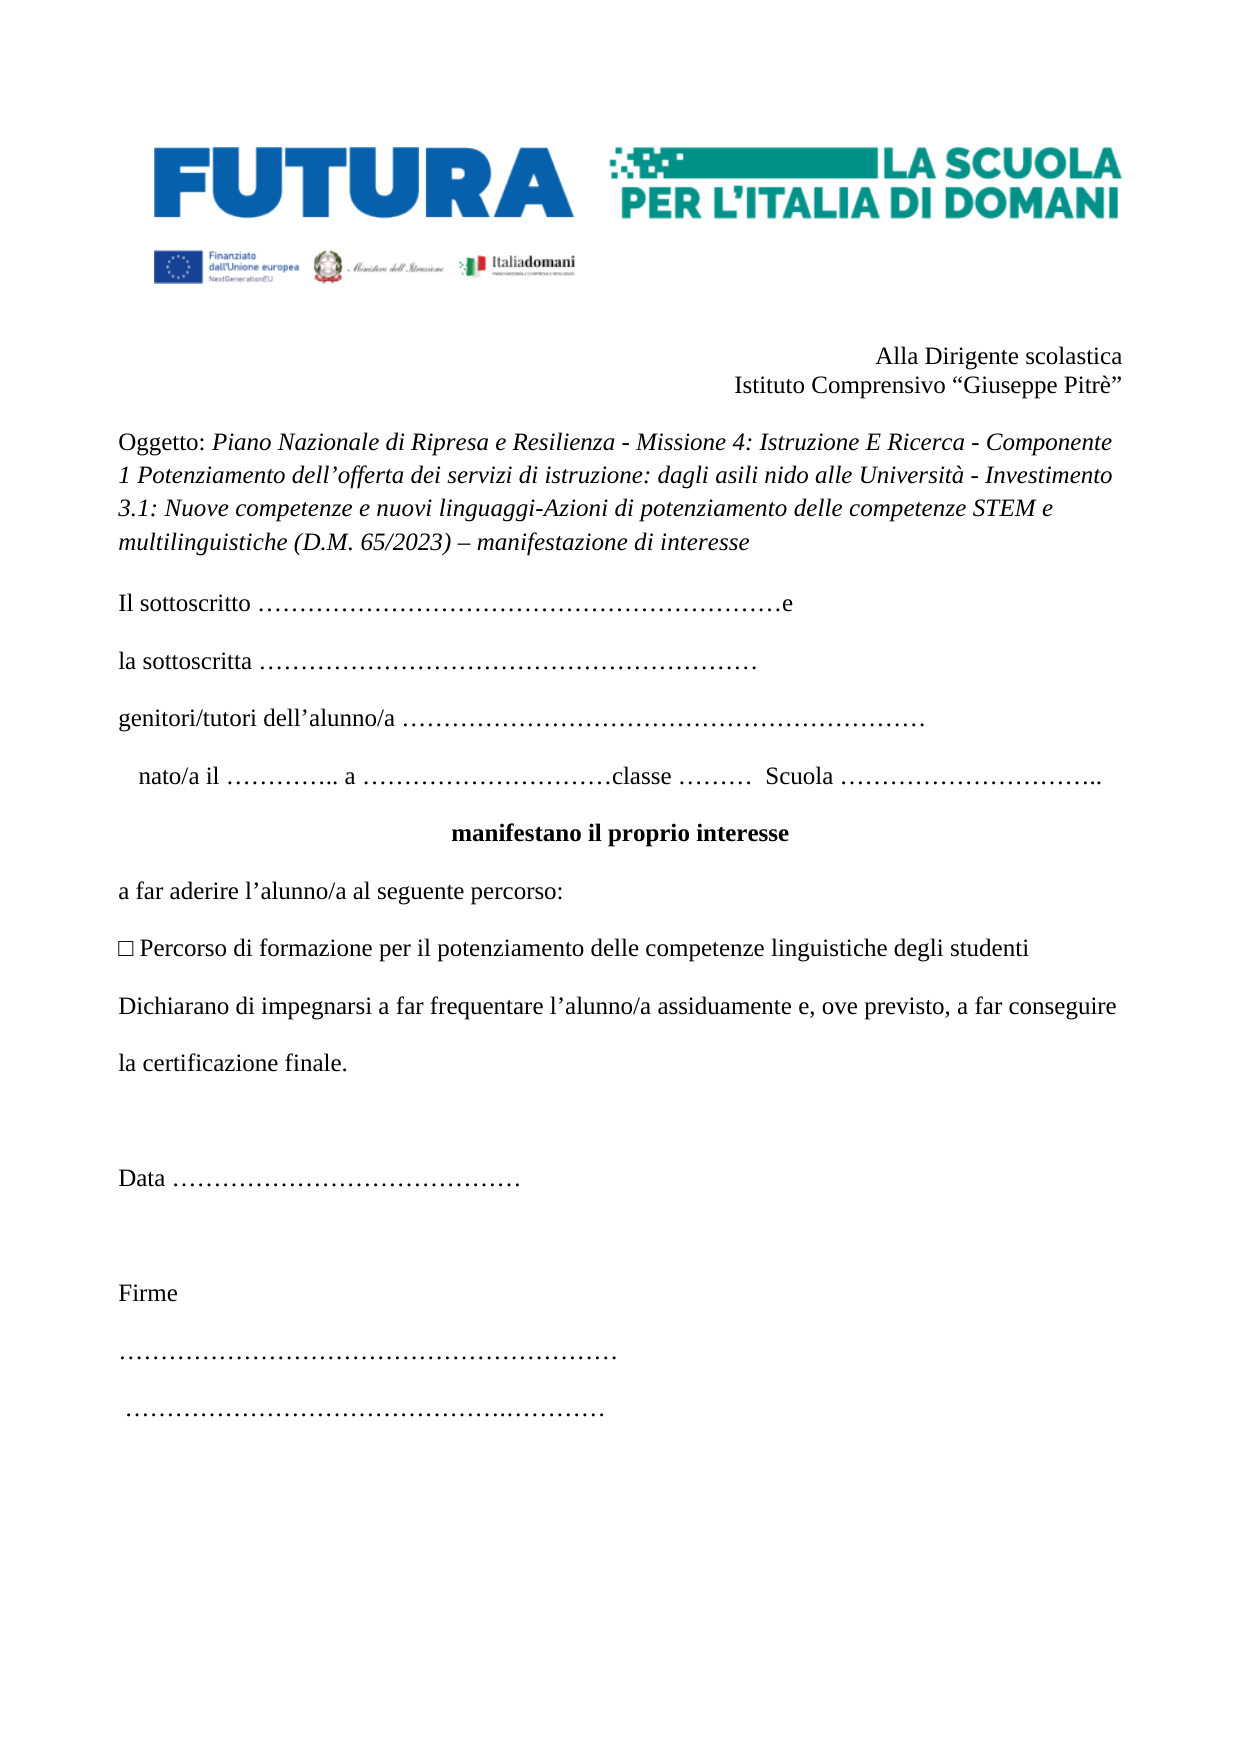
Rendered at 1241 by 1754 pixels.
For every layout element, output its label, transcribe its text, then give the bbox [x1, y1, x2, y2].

text la sottoscritta …………………………………………………… [118, 646, 1122, 674]
text Istituto Comprensivo “Giuseppe Pitrè” [118, 370, 1122, 399]
text genitori/tutori dell’alunno/a ……………………………………………………… [118, 703, 1122, 732]
text Dichiarano di impegnarsi a far frequentare l’alunno/a assiduamente e, ove previsto, a far conseguire la certificazione finale. [118, 991, 1122, 1077]
picture [154, 147, 1123, 284]
text Alla Dirigente scolastica [118, 341, 1122, 370]
text nato/a il ………….. a …………………………classe ……… Scuola ………………………….. manifestano il proprio interesse [118, 761, 1122, 847]
text Data …………………………………… [118, 1163, 1122, 1192]
text □ Percorso di formazione per il potenziamento delle competenze linguistiche degli studenti [118, 933, 1122, 962]
text ……………………………………….………… [118, 1393, 1122, 1422]
text Firme [118, 1278, 1122, 1307]
text …………………………………………………… [118, 1336, 1122, 1364]
text Il sottoscritto ………………………………………………………e [118, 588, 1122, 617]
text Oggetto: Piano Nazionale di Ripresa e Resilienza - Missione 4: Istruzione E Ricerca - Componente 1 Potenziamento dell’offerta dei servizi di istruzione: dagli asili nido alle Università - Investimento 3.1: Nuove competenze e nuovi linguaggi-Azioni di potenziamento delle competenze STEM e multilinguistiche (D.M. 65/2023) – manifestazione di interesse [118, 427, 1122, 555]
text a far aderire l’alunno/a al seguente percorso: [118, 876, 1122, 904]
